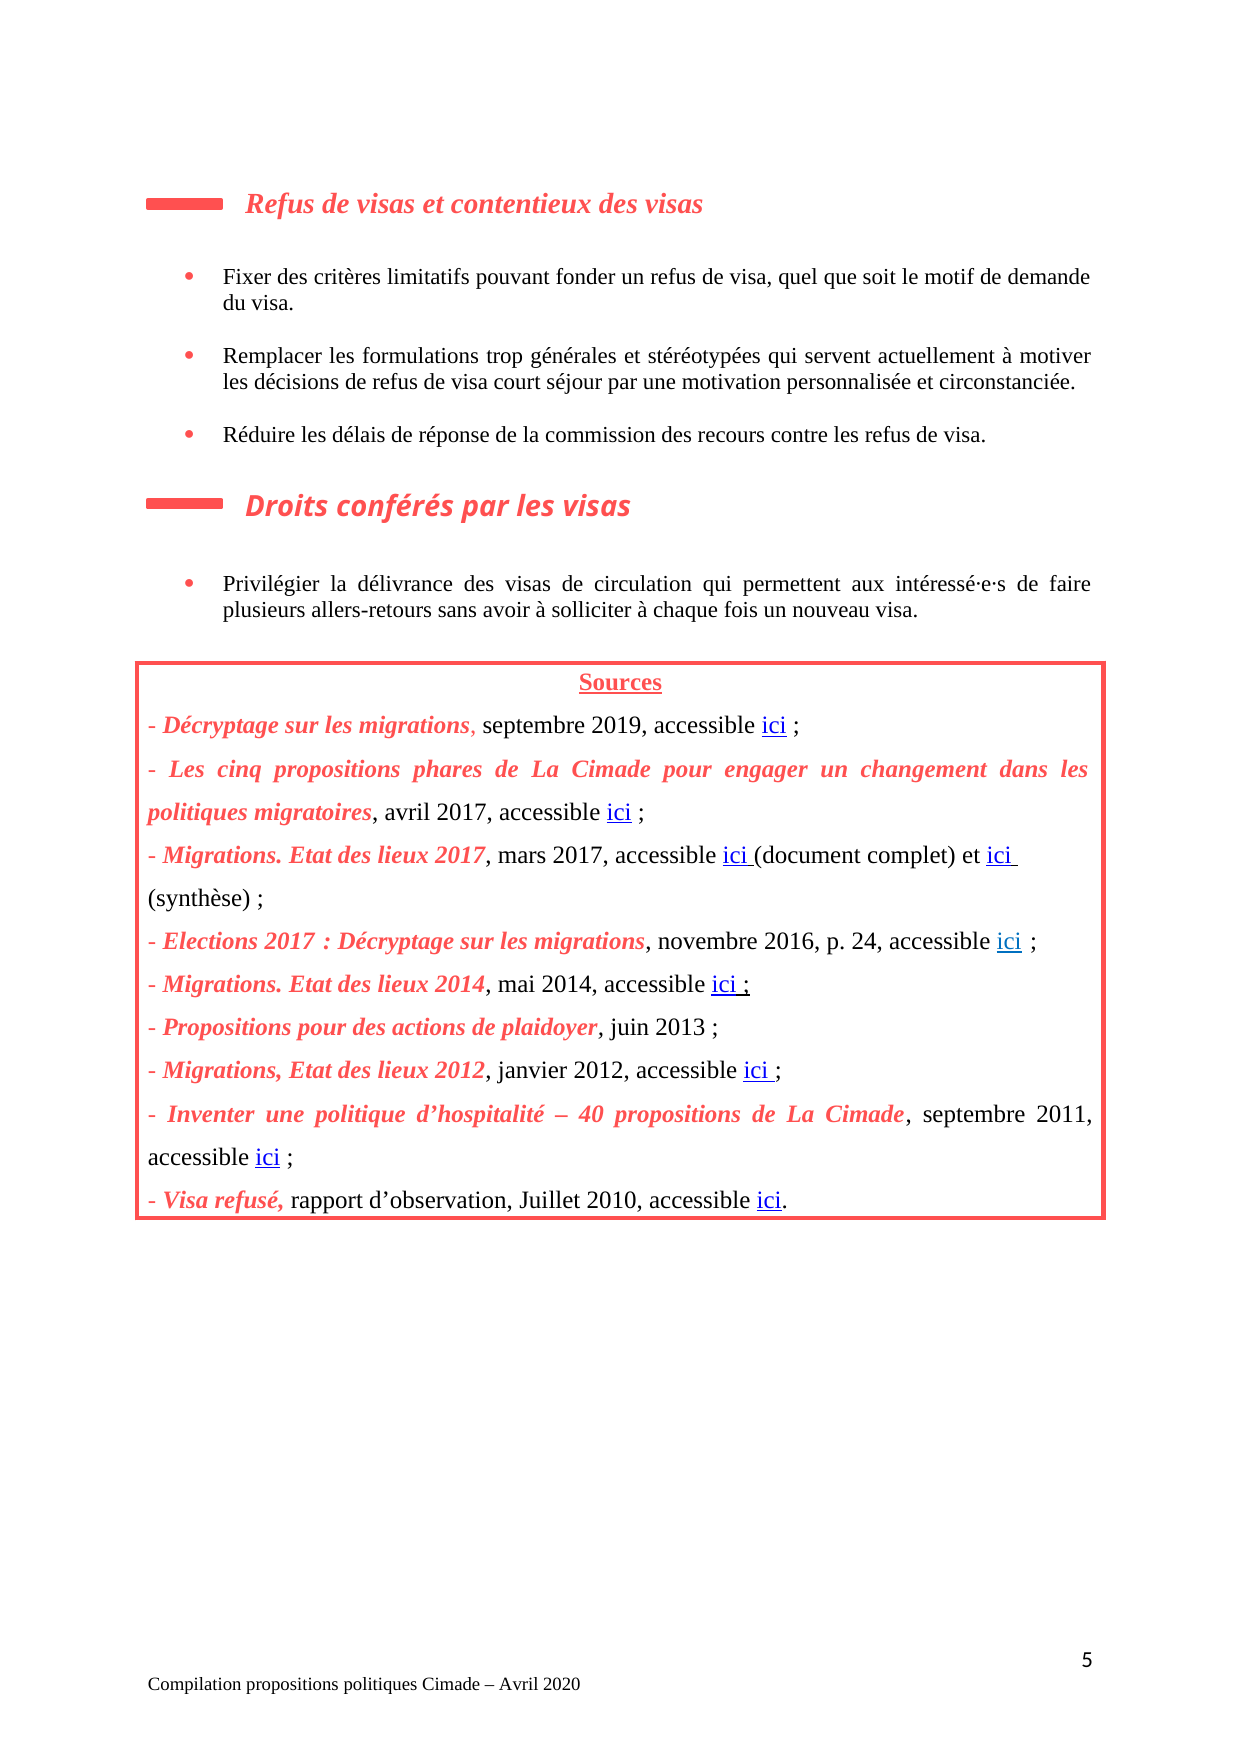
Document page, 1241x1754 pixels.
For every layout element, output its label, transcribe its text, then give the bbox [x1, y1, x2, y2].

list Remplacer les formulations trop générales et stéréotypées qui servent actuellement à motiver les décisions de refus de visa court séjour par une motivation personnalisée et circonstanciée. [185, 342, 1093, 394]
text - Migrations. Etat des lieux 2014, mai 2014, accessible ici ; [139, 962, 1101, 998]
text - Propositions pour des actions de plaidoyer, juin 2013 ; [139, 1006, 1101, 1041]
list Fixer des critères limitatifs pouvant fonder un refus de visa, quel que soit le motif de demande du visa. [185, 263, 1093, 316]
text - Elections 2017 : Décryptage sur les migrations, novembre 2016, p. 24, accessible ici ; [139, 919, 1101, 955]
text - Visa refusé, rapport d’observation, Juillet 2010, accessible ici. [139, 1178, 1101, 1216]
text - Migrations. Etat des lieux 2017, mars 2017, accessible ici (document complet) et ici (synthèse) ; [139, 833, 1101, 912]
list Réduire les délais de réponse de la commission des recours contre les refus de visa. [185, 421, 1093, 447]
text - Les cinq propositions phares de La Cimade pour engager un changement dans les politiques migratoires, avril 2017, accessible ici ; [139, 747, 1101, 826]
text Droits conférés par les visas [148, 486, 1093, 525]
text - Décryptage sur les migrations, septembre 2019, accessible ici ; [139, 704, 1101, 739]
list Privilégier la délivrance des visas de circulation qui permettent aux intéressé∙e∙s de faire plusieurs allers-retours sans avoir à solliciter à chaque fois un nouveau visa. [185, 569, 1093, 622]
text Sources [139, 665, 1101, 696]
text - Migrations, Etat des lieux 2012, janvier 2012, accessible ici ; [139, 1049, 1101, 1084]
text - Inventer une politique d’hospitalité – 40 propositions de La Cimade, septembre 2011, accessible ici ; [139, 1092, 1101, 1171]
text Refus de visas et contentieux des visas [148, 186, 1093, 219]
